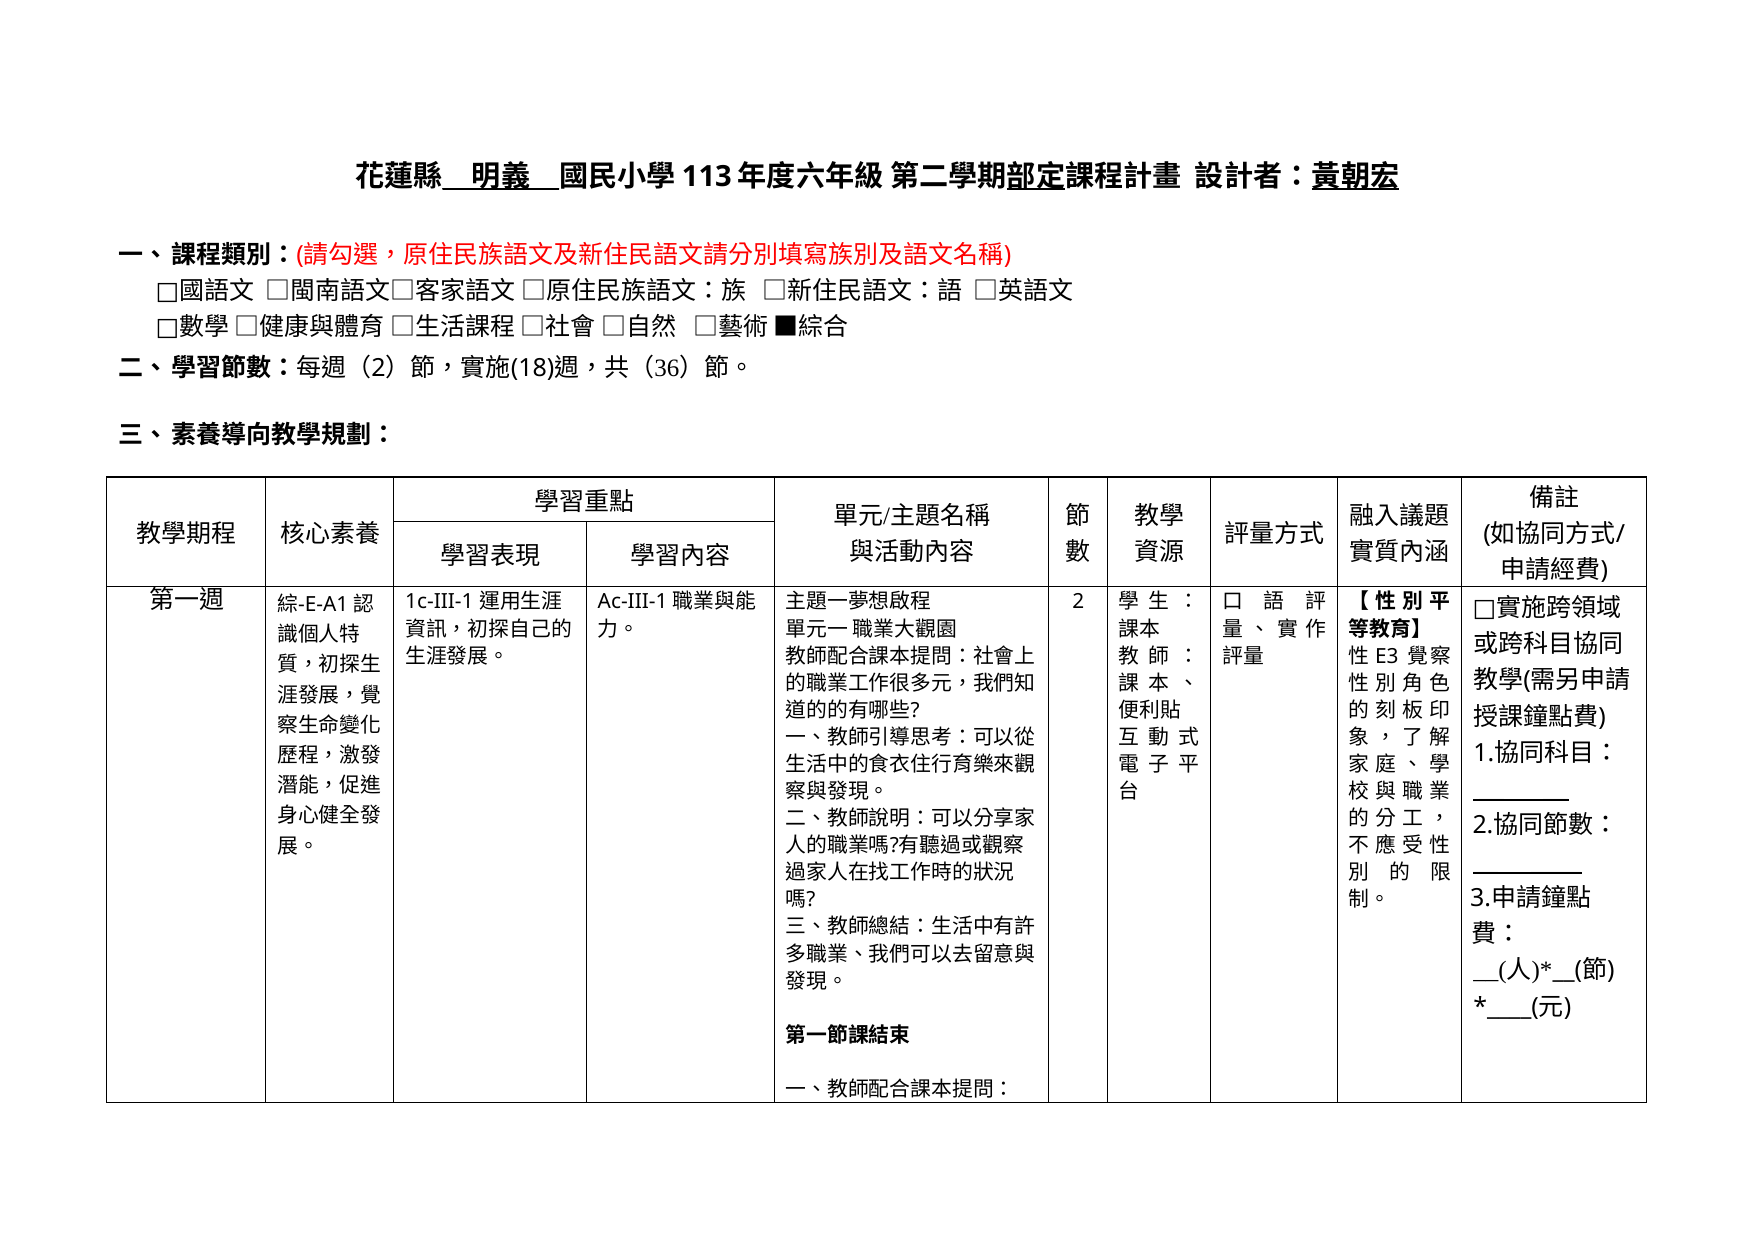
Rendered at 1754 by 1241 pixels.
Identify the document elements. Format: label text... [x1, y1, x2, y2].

table_header 教學期程 [107, 478, 265, 586]
table_cell 2 [1049, 587, 1107, 1102]
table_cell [394, 587, 586, 1102]
list □數學 □健康與體育 □生活課程 □社會 □自然 □藝術 ■綜合 [155, 307, 1636, 343]
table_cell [1338, 587, 1461, 1102]
table_header 單元/主題名稱 與活動內容 [775, 478, 1048, 586]
text 花蓮縣＿明義＿國民小學113年度六年級 第二學期部定課程計畫 設計者：黃朝宏 [118, 152, 1636, 194]
table_cell 口語評量、實作評量 [1211, 587, 1337, 1102]
table_cell 學習內容 [587, 522, 774, 586]
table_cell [266, 587, 393, 1102]
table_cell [1462, 587, 1646, 1102]
table_header 融入議題 實質內涵 [1338, 478, 1461, 586]
table_header 學習重點 [394, 478, 774, 521]
text 二、 學習節數：每週（2）節，實施(18)週，共（36）節。 [118, 343, 1636, 385]
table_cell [1108, 587, 1210, 1102]
table_header 節數 [1049, 478, 1107, 586]
table_cell 第一週 [107, 587, 265, 1102]
table_header 教學 資源 [1108, 478, 1210, 586]
table_header 核心素養 [266, 478, 393, 586]
text 三、 素養導向教學規劃： [118, 410, 1636, 451]
list □國語文 □閩南語文□客家語文 □原住民族語文：族 □新住民語文：語 □英語文 [155, 271, 1636, 307]
table_cell 學習表現 [394, 522, 586, 586]
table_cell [775, 587, 1048, 1102]
table_header 備註 (如協同方式/申請經費) [1462, 478, 1646, 586]
table_header 評量方式 [1211, 478, 1337, 586]
table_cell Ac-III-1 職業與能力。 [587, 587, 774, 1102]
text 一、 課程類別：(請勾選，原住民族語文及新住民語文請分別填寫族別及語文名稱) [118, 234, 1636, 271]
